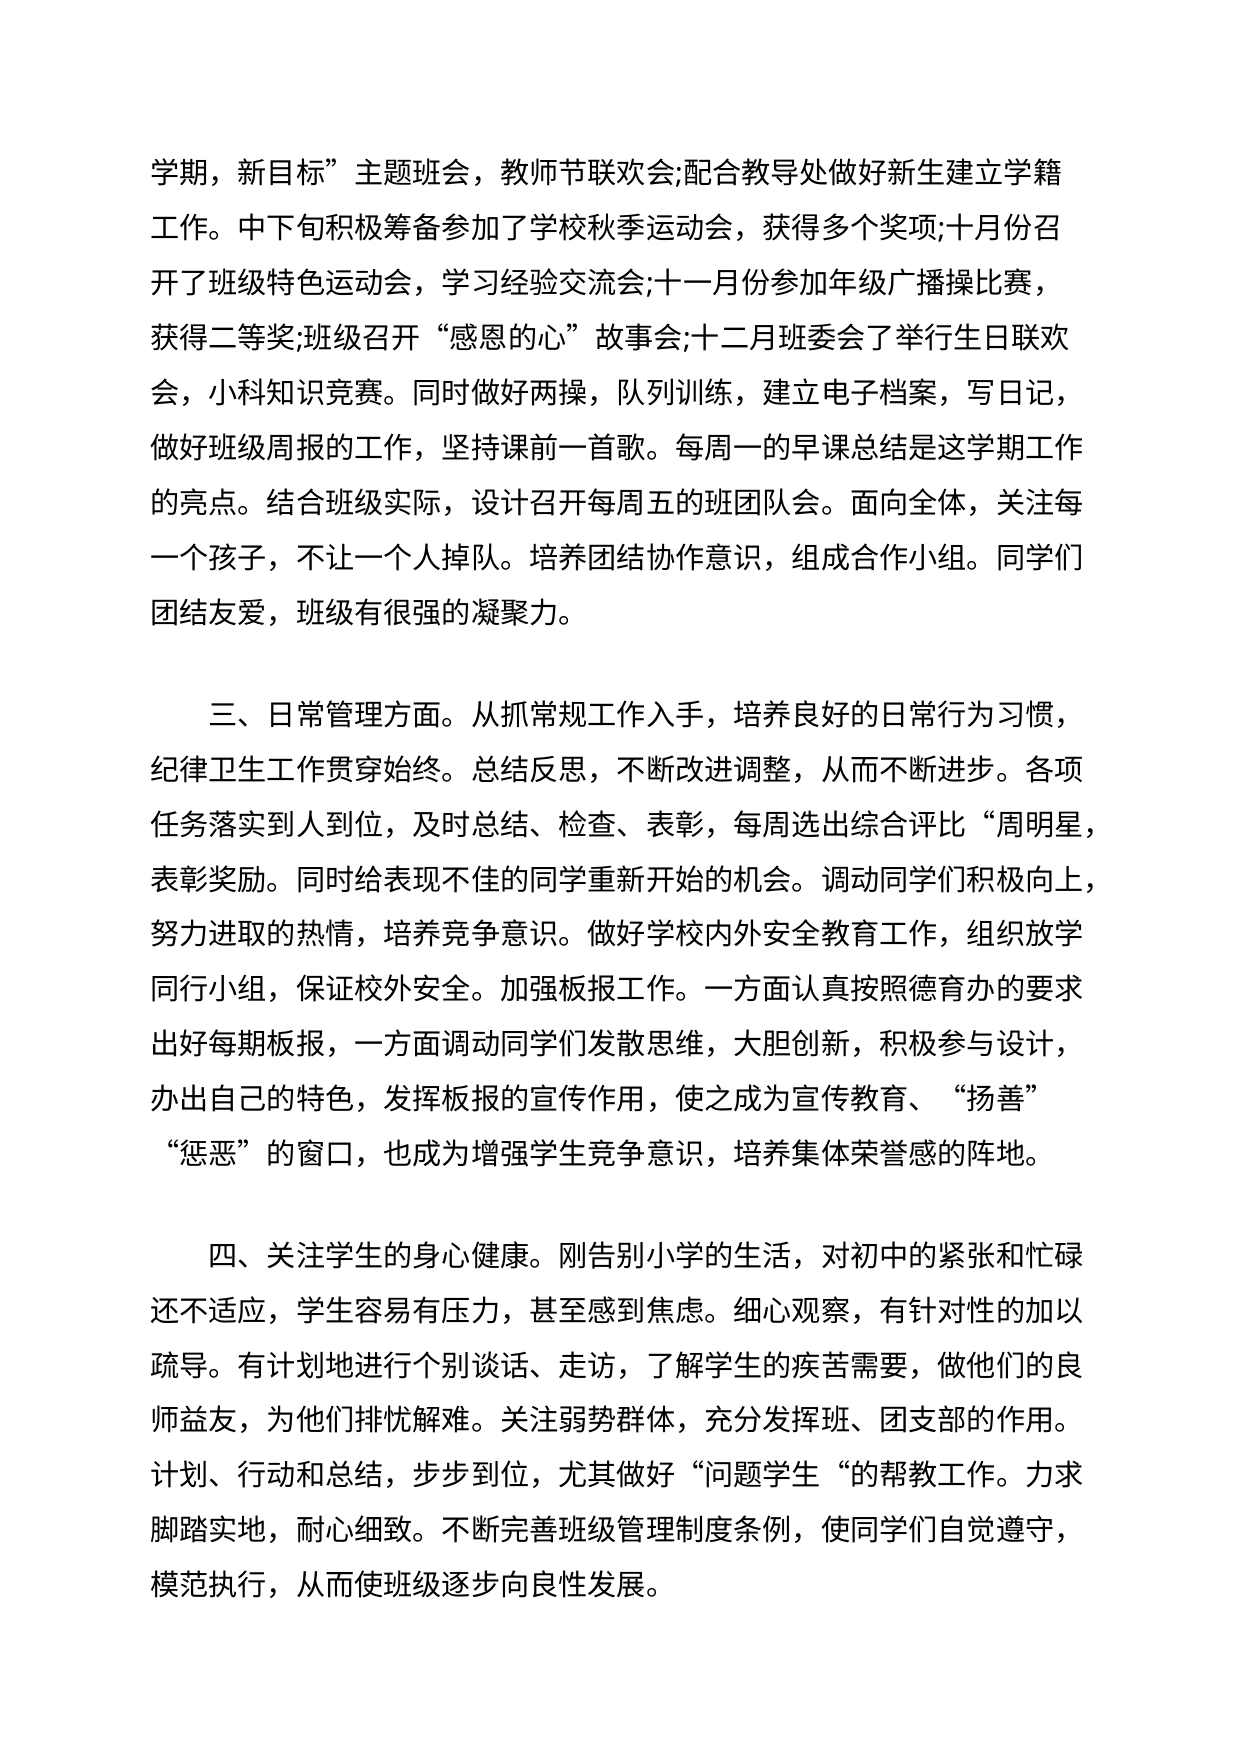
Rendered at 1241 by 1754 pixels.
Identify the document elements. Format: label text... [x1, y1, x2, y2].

text 四、关注学生的身心健康。刚告别小学的生活，对初中的紧张和忙碌还不适应，学生容易有压力，甚至感到焦虑。细心观察，有针对性的加以疏导。有计划地进行个别谈话、走访，了解学生的疾苦需要，做他们的良师益友，为他们排忧解难。关注弱势群体，充分发挥班、团支部的作用。计划、行动和总结，步步到位，尤其做好“问题学生“的帮教工作。力求脚踏实地，耐心细致。不断完善班级管理制度条例，使同学们自觉遵守，模范执行，从而使班级逐步向良性发展。 [150, 1232, 1090, 1604]
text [150, 150, 1090, 632]
text 三、日常管理方面。从抓常规工作入手，培养良好的日常行为习惯，纪律卫生工作贯穿始终。总结反思，不断改进调整，从而不断进步。各项任务落实到人到位，及时总结、检查、表彰，每周选出综合评比“周明星，表彰奖励。同时给表现不佳的同学重新开始的机会。调动同学们积极向上，努力进取的热情，培养竞争意识。做好学校内外安全教育工作，组织放学同行小组，保证校外安全。加强板报工作。一方面认真按照德育办的要求出好每期板报，一方面调动同学们发散思维，大胆创新，积极参与设计，办出自己的特色，发挥板报的宣传作用，使之成为宣传教育、“扬善”“惩恶”的窗口，也成为增强学生竞争意识，培养集体荣誉感的阵地。 [150, 691, 1090, 1173]
